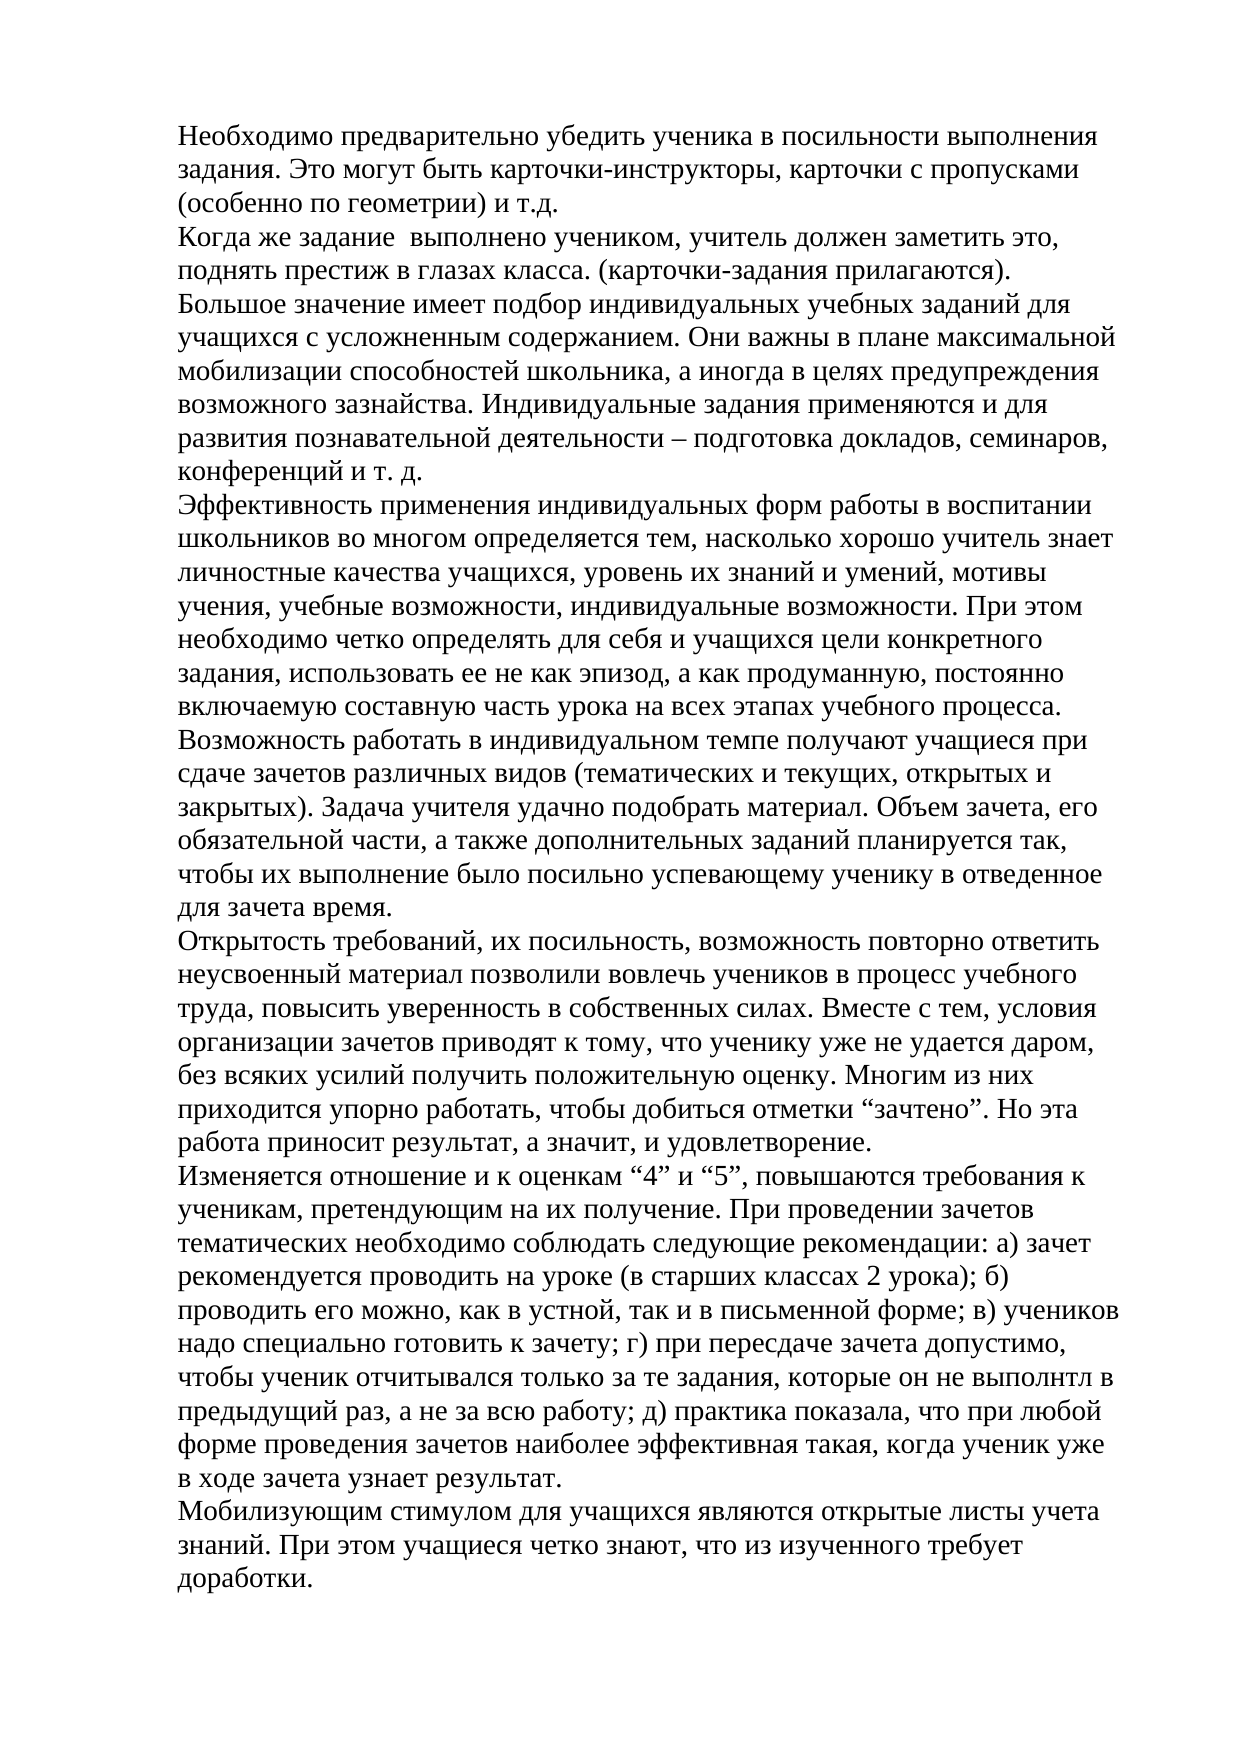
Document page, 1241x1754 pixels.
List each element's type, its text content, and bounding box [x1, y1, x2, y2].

text Изменяется отношение и к оценкам “4” и “5”, повышаются требования к ученикам, претендующим на их получение. При проведении зачетов тематических необходимо соблюдать следующие рекомендации: а) зачет рекомендуется проводить на уроке (в старших классах 2 урока); б) проводить его можно, как в устной, так и в письменной форме; в) учеников надо специально готовить к зачету; г) при пересдаче зачета допустимо, чтобы ученик отчитывался только за те задания, которые он не выполнтл в предыдущий раз, а не за всю работу; д) практика показала, что при любой форме проведения зачетов наиболее эффективная такая, когда ученик уже в ходе зачета узнает результат. [177, 1158, 1122, 1493]
text Необходимо предварительно убедить ученика в посильности выполнения задания. Это могут быть карточки-инструкторы, карточки с пропусками (особенно по геометрии) и т.д. [177, 118, 1122, 219]
text Возможность работать в индивидуальном темпе получают учащиеся при сдаче зачетов различных видов (тематических и текущих, открытых и закрытых). Задача учителя удачно подобрать материал. Объем зачета, его обязательной части, а также дополнительных заданий планируется так, чтобы их выполнение было посильно успевающему ученику в отведенное для зачета время. [177, 722, 1122, 923]
text Мобилизующим стимулом для учащихся являются открытые листы учета знаний. При этом учащиеся четко знают, что из изученного требует доработки. [177, 1493, 1122, 1594]
text Большое значение имеет подбор индивидуальных учебных заданий для учащихся с усложненным содержанием. Они важны в плане максимальной мобилизации способностей школьника, а иногда в целях предупреждения возможного зазнайства. Индивидуальные задания применяются и для развития познавательной деятельности – подготовка докладов, семинаров, конференций и т. д. [177, 286, 1122, 487]
text Когда же задание выполнено учеником, учитель должен заметить это, поднять престиж в глазах класса. (карточки-задания прилагаются). [177, 219, 1122, 286]
text Эффективность применения индивидуальных форм работы в воспитании школьников во многом определяется тем, насколько хорошо учитель знает личностные качества учащихся, уровень их знаний и умений, мотивы учения, учебные возможности, индивидуальные возможности. При этом необходимо четко определять для себя и учащихся цели конкретного задания, использовать ее не как эпизод, а как продуманную, постоянно включаемую составную часть урока на всех этапах учебного процесса. [177, 487, 1122, 722]
text Открытость требований, их посильность, возможность повторно ответить неусвоенный материал позволили вовлечь учеников в процесс учебного труда, повысить уверенность в собственных силах. Вместе с тем, условия организации зачетов приводят к тому, что ученику уже не удается даром, без всяких усилий получить положительную оценку. Многим из них приходится упорно работать, чтобы добиться отметки “зачтено”. Но эта работа приносит результат, а значит, и удовлетворение. [177, 923, 1122, 1158]
